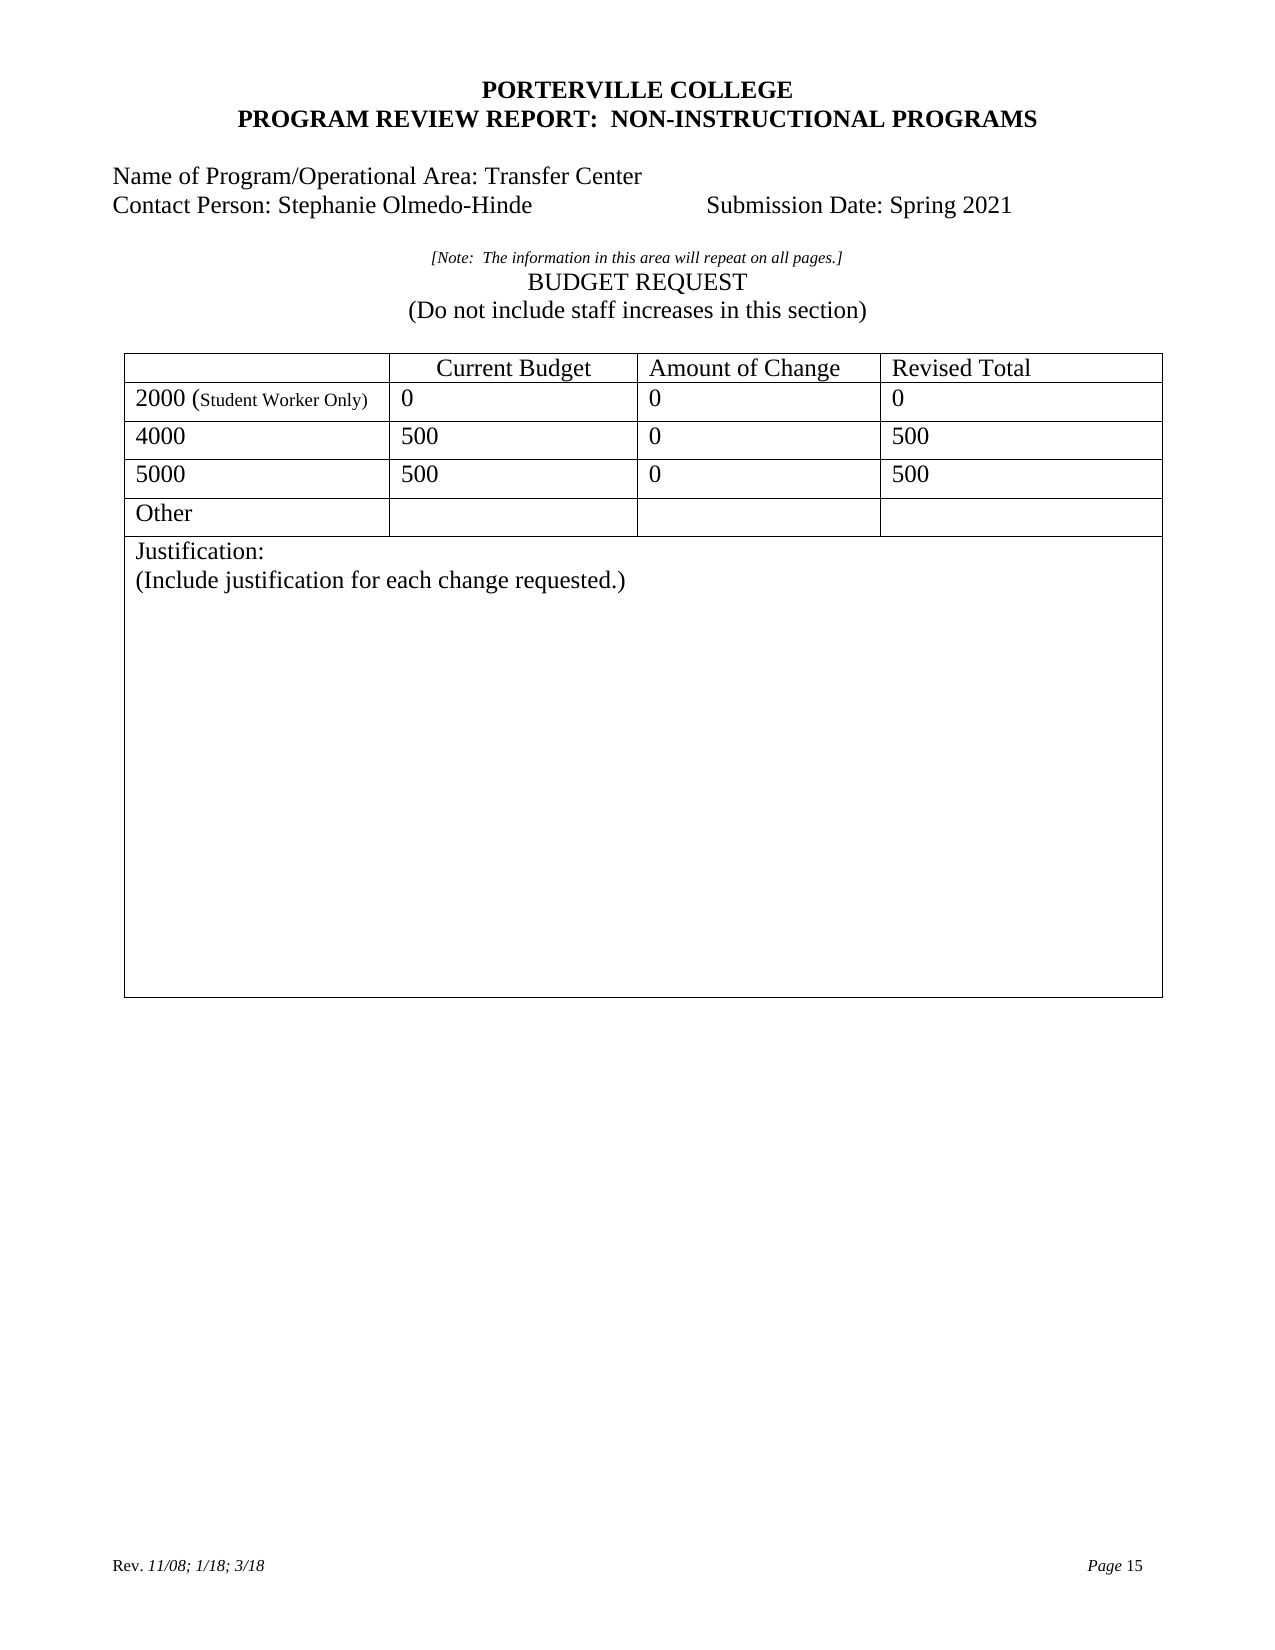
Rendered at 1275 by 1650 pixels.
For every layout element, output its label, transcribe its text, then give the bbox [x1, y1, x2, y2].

table_cell 500 [390, 422, 637, 459]
table_cell 0 [638, 460, 880, 497]
table_cell [638, 499, 880, 536]
table_cell 5000 [125, 460, 389, 497]
table_cell [390, 499, 637, 536]
text (Do not include staff increases in this section) [112, 295, 1162, 324]
table_header Amount of Change [638, 354, 880, 382]
text BUDGET REQUEST [112, 267, 1162, 295]
table_cell 0 [881, 383, 1162, 421]
table_header Current Budget [390, 354, 637, 382]
table_cell 2000 (Student Worker Only) [125, 383, 389, 421]
table_cell 4000 [125, 422, 389, 459]
table_cell 500 [390, 460, 637, 497]
table_cell 500 [881, 460, 1162, 497]
table_header Revised Total [881, 354, 1162, 382]
table_cell 0 [638, 422, 880, 459]
table_header [125, 354, 389, 382]
table_cell 0 [390, 383, 637, 421]
table_cell Justification: (Include justification for each change requested.) [125, 537, 1162, 996]
table_cell 0 [638, 383, 880, 421]
table_cell Other [125, 499, 389, 536]
table_cell [881, 499, 1162, 536]
table_cell 500 [881, 422, 1162, 459]
